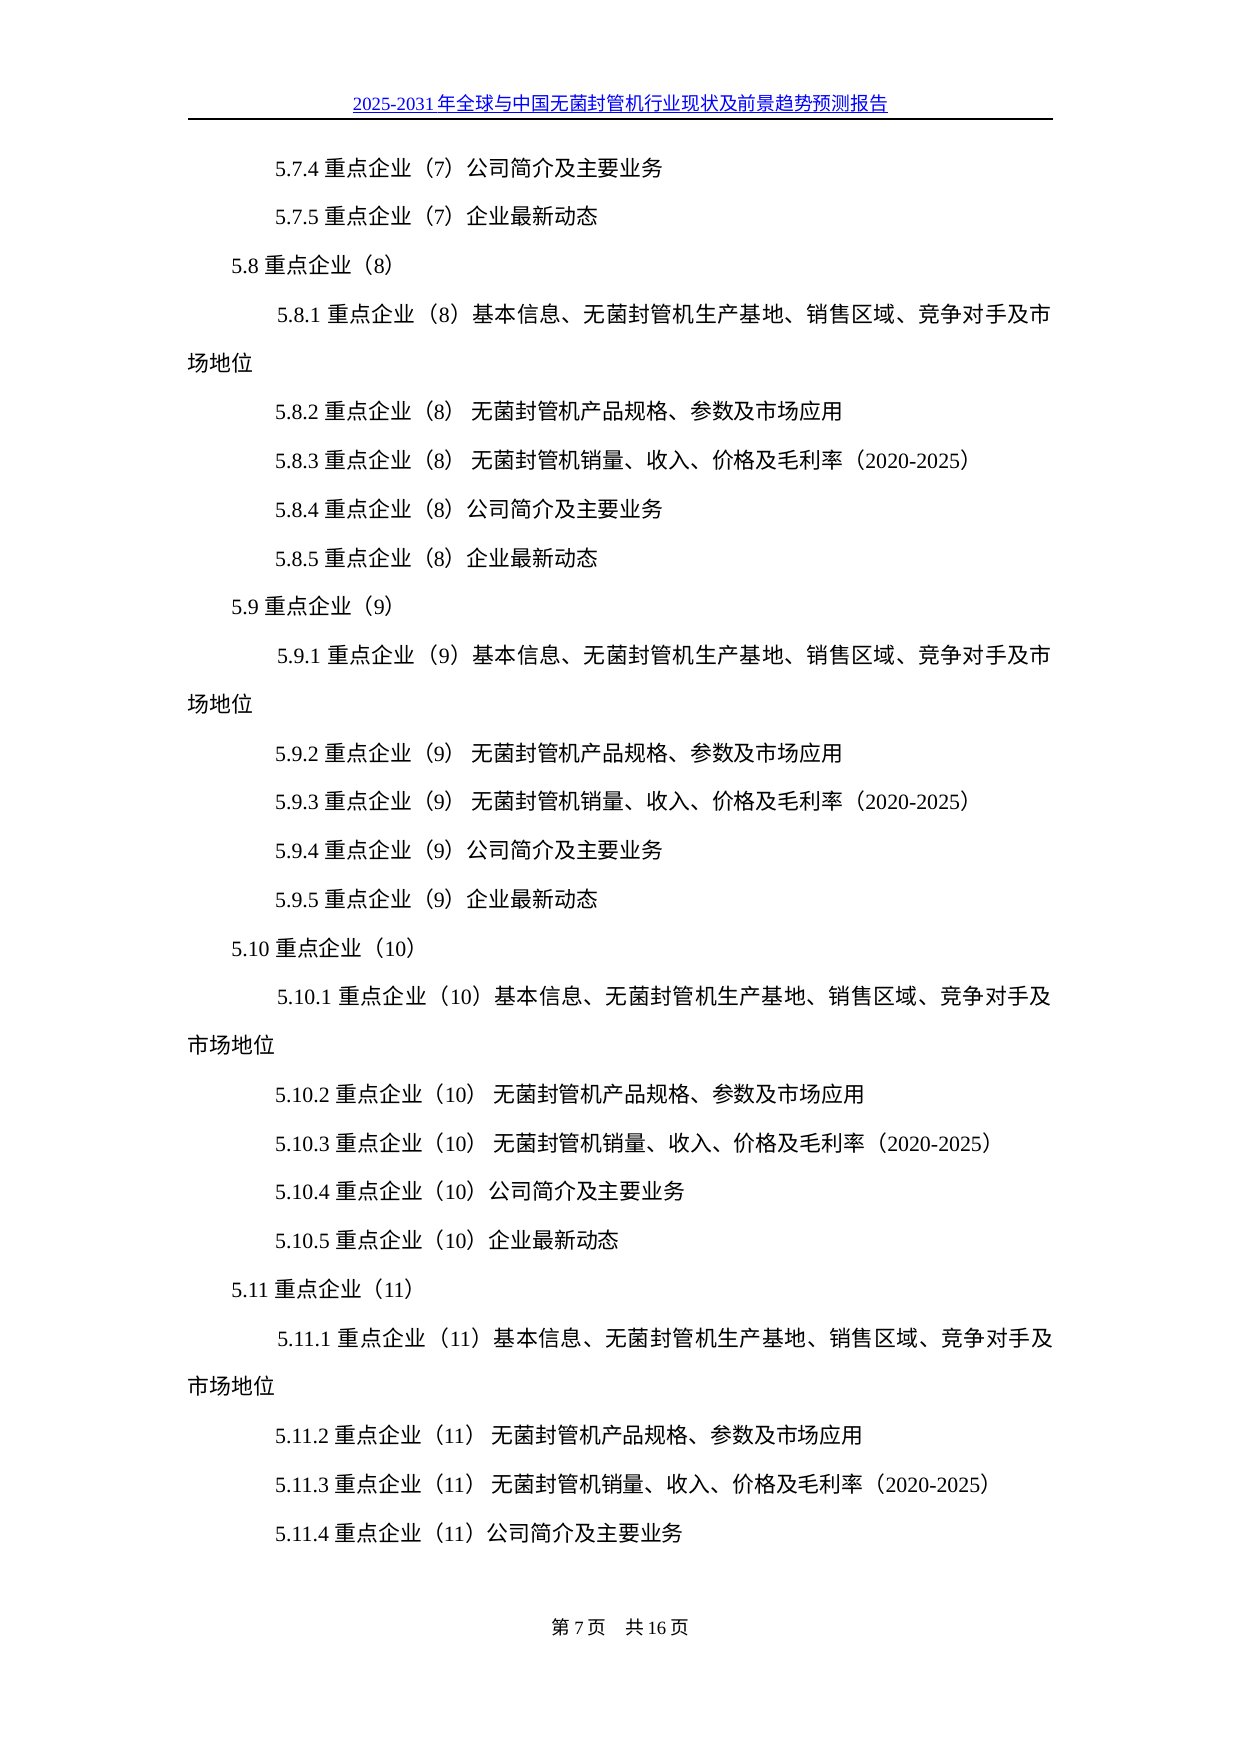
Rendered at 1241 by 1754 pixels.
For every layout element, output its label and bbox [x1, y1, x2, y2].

text [187, 150, 1053, 1548]
